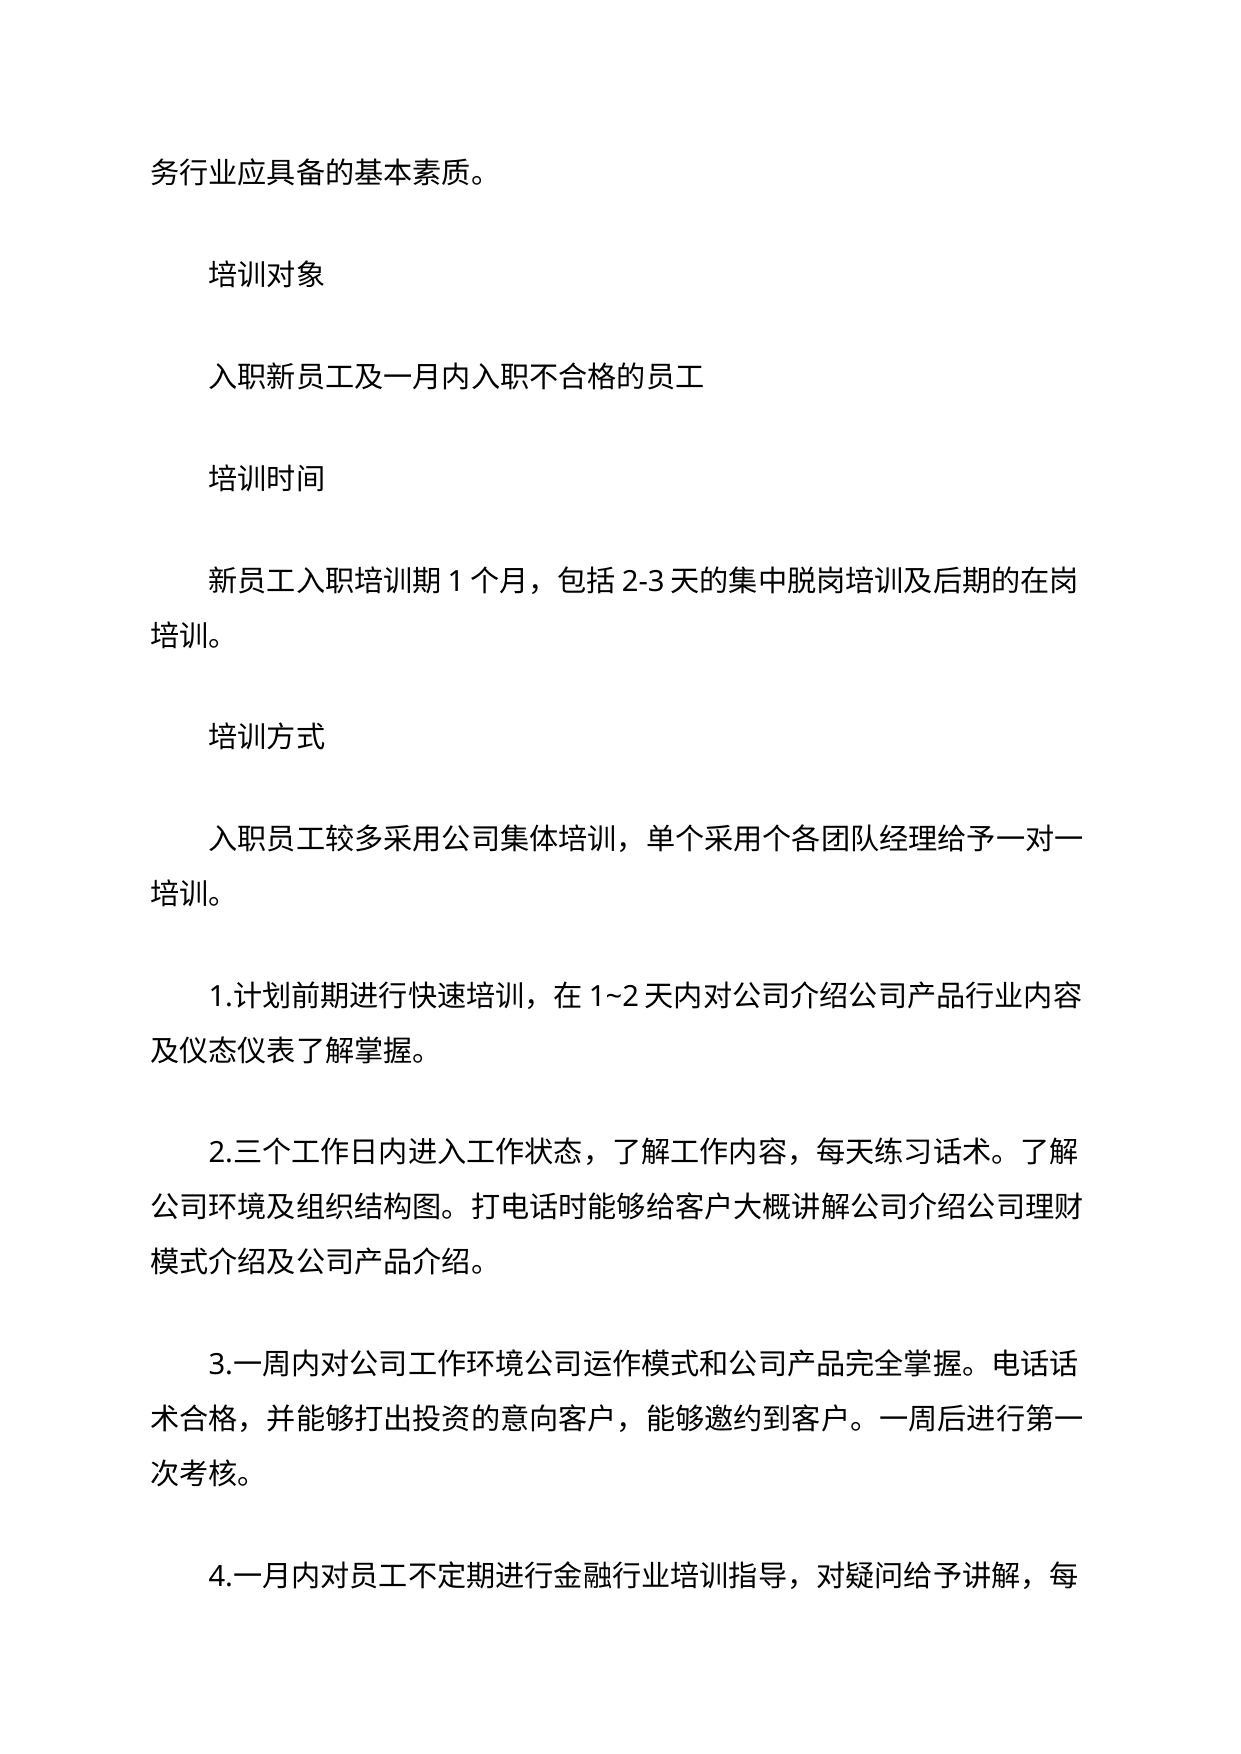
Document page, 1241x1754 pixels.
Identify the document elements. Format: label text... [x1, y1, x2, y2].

text 1.计划前期进行快速培训，在1~2天内对公司介绍公司产品行业内容及仪态仪表了解掌握。 [150, 972, 1090, 1069]
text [150, 150, 1090, 192]
text 入职新员工及一月内入职不合格的员工 [150, 353, 1090, 396]
text 培训对象 [150, 252, 1090, 294]
text 2.三个工作日内进入工作状态，了解工作内容，每天练习话术。了解公司环境及组织结构图。打电话时能够给客户大概讲解公司介绍公司理财模式介绍及公司产品介绍。 [150, 1129, 1090, 1281]
text 新员工入职培训期1个月，包括2-3天的集中脱岗培训及后期的在岗培训。 [150, 557, 1090, 654]
text 培训方式 [150, 714, 1090, 756]
text 入职员工较多采用公司集体培训，单个采用个各团队经理给予一对一培训。 [150, 816, 1090, 913]
text 培训时间 [150, 455, 1090, 498]
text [150, 1552, 1090, 1595]
text 3.一周内对公司工作环境公司运作模式和公司产品完全掌握。电话话术合格，并能够打出投资的意向客户，能够邀约到客户。一周后进行第一次考核。 [150, 1341, 1090, 1493]
